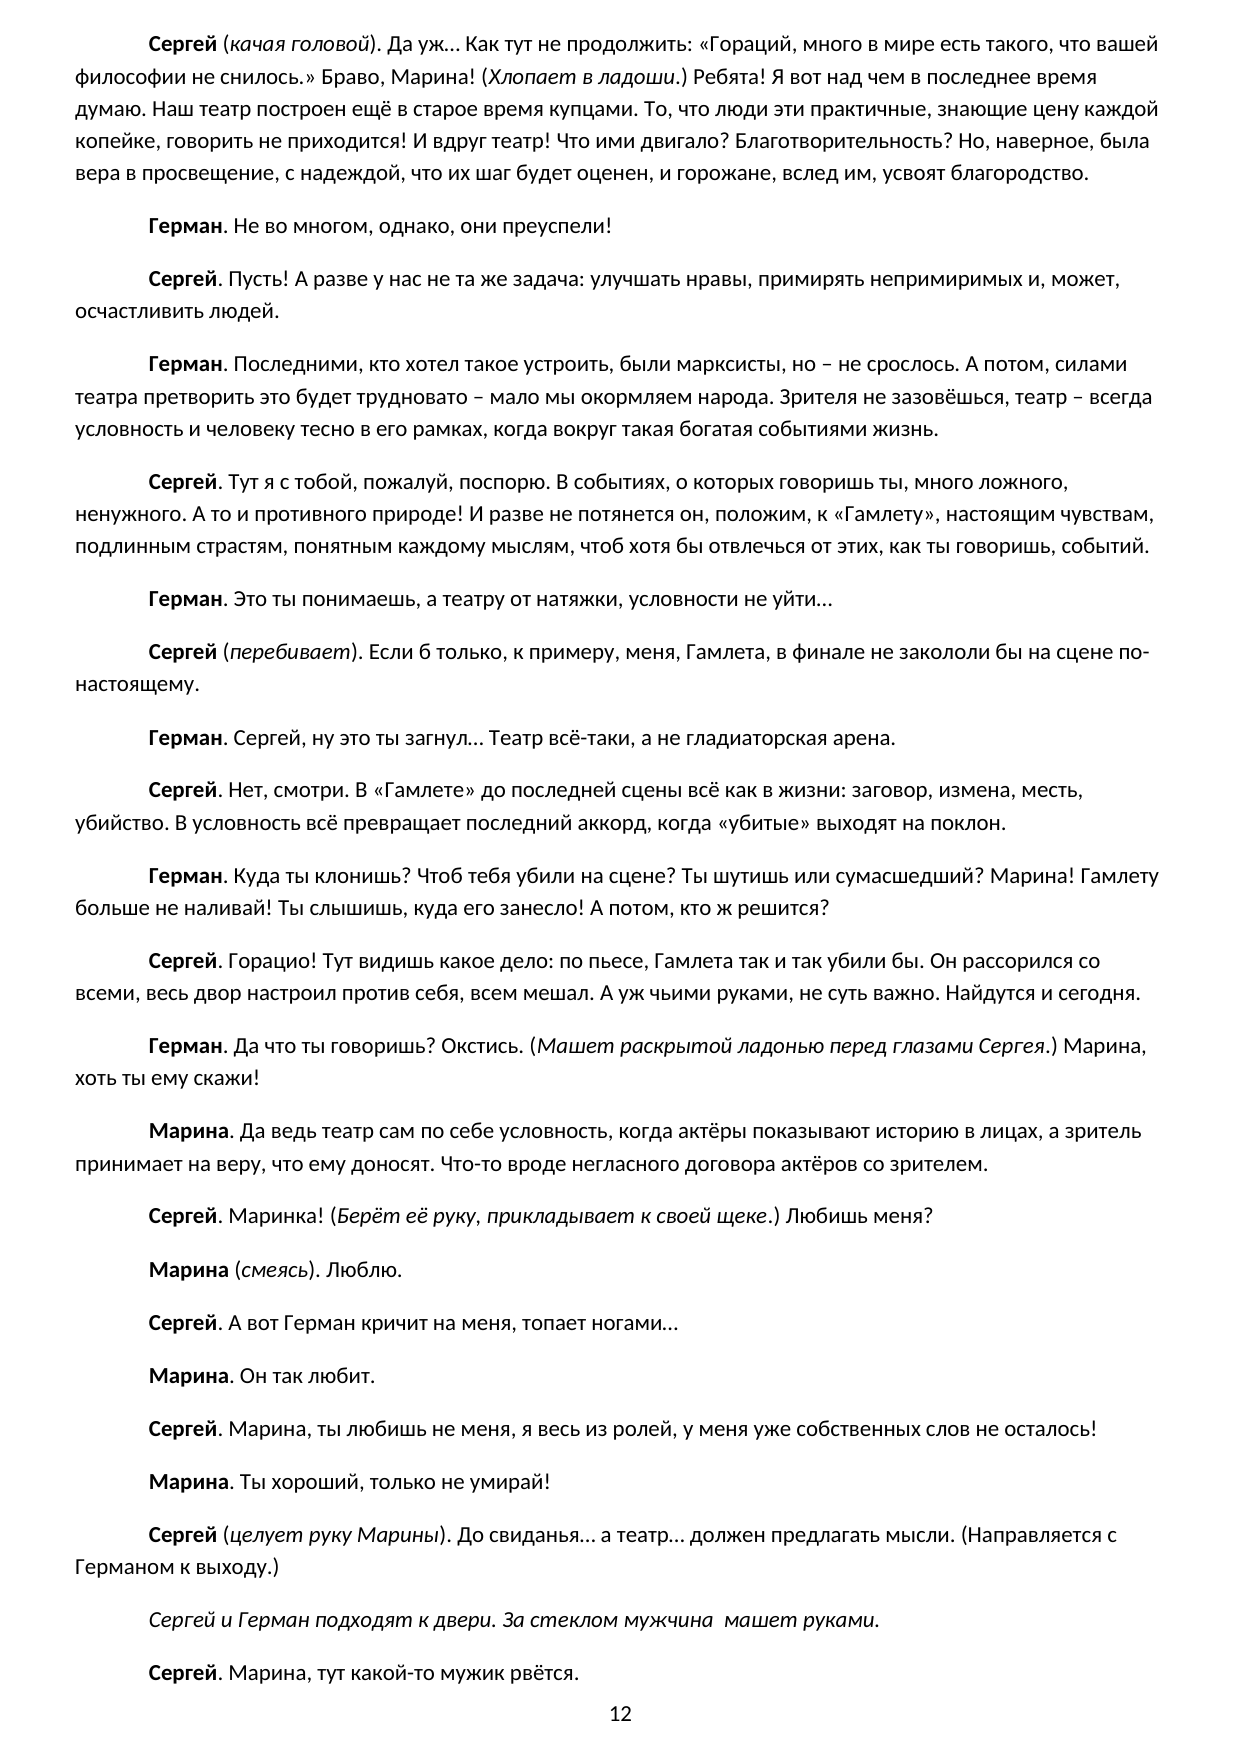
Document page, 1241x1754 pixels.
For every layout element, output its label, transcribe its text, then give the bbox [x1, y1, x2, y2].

text Сергей (целует руку Марины). До свиданья… а театр… должен предлагать мысли. (Направляется с Германом к выходу.) [75, 1520, 1165, 1580]
text Герман. Последними, кто хотел такое устроить, были марксисты, но – не срослось. А потом, силами театра претворить это будет трудновато – мало мы окормляем народа. Зрителя не зазовёшься, театр – всегда условность и человеку тесно в его рамках, когда вокруг такая богатая событиями жизнь. [75, 349, 1165, 442]
text Марина. Ты хороший, только не умирай! [75, 1467, 1165, 1495]
text Сергей. Маринка! (Берёт её руку, прикладывает к своей щеке.) Любишь меня? [75, 1202, 1165, 1230]
text Герман. Это ты понимаешь, а театру от натяжки, условности не уйти… [75, 584, 1165, 612]
text Марина (смеясь). Люблю. [75, 1255, 1165, 1283]
text Герман. Сергей, ну это ты загнул… Театр всё-таки, а не гладиаторская арена. [75, 723, 1165, 751]
text Сергей и Герман подходят к двери. За стеклом мужчина машет руками. [75, 1605, 1165, 1633]
text Герман. Да что ты говоришь? Окстись. (Машет раскрытой ладонью перед глазами Сергея.) Марина, хоть ты ему скажи! [75, 1031, 1165, 1091]
text Сергей. Пусть! А разве у нас не та же задача: улучшать нравы, примирять непримиримых и, может, осчастливить людей. [75, 264, 1165, 324]
text Сергей. Марина, ты любишь не меня, я весь из ролей, у меня уже собственных слов не осталось! [75, 1414, 1165, 1442]
text Сергей (качая головой). Да уж… Как тут не продолжить: «Гораций, много в мире есть такого, что вашей философии не снилось.» Браво, Марина! (Хлопает в ладоши.) Ребята! Я вот над чем в последнее время думаю. Наш театр построен ещё в старое время купцами. То, что люди эти практичные, знающие цену каждой копейке, говорить не приходится! И вдруг театр! Что ими двигало? Благотворительность? Но, наверное, была вера в просвещение, с надеждой, что их шаг будет оценен, и горожане, вслед им, усвоят благородство. [75, 29, 1165, 186]
text Герман. Не во многом, однако, они преуспели! [75, 211, 1165, 239]
text Сергей (перебивает). Если б только, к примеру, меня, Гамлета, в финале не закололи бы на сцене по-настоящему. [75, 637, 1165, 698]
text Сергей. Марина, тут какой-то мужик рвётся. [75, 1658, 1165, 1686]
text Марина. Да ведь театр сам по себе условность, когда актёры показывают историю в лицах, а зритель принимает на веру, что ему доносят. Что-то вроде негласного договора актёров со зрителем. [75, 1116, 1165, 1177]
text Сергей. Нет, смотри. В «Гамлете» до последней сцены всё как в жизни: заговор, измена, месть, убийство. В условность всё превращает последний аккорд, когда «убитые» выходят на поклон. [75, 776, 1165, 836]
text Герман. Куда ты клонишь? Чтоб тебя убили на сцене? Ты шутишь или сумасшедший? Марина! Гамлету больше не наливай! Ты слышишь, куда его занесло! А потом, кто ж решится? [75, 861, 1165, 921]
text Сергей. Тут я с тобой, пожалуй, поспорю. В событиях, о которых говоришь ты, много ложного, ненужного. А то и противного природе! И разве не потянется он, положим, к «Гамлету», настоящим чувствам, подлинным страстям, понятным каждому мыслям, чтоб хотя бы отвлечься от этих, как ты говоришь, событий. [75, 467, 1165, 559]
text Сергей. А вот Герман кричит на меня, топает ногами… [75, 1308, 1165, 1336]
text Сергей. Горацио! Тут видишь какое дело: по пьесе, Гамлета так и так убили бы. Он рассорился со всеми, весь двор настроил против себя, всем мешал. А уж чьими руками, не суть важно. Найдутся и сегодня. [75, 946, 1165, 1006]
text Марина. Он так любит. [75, 1361, 1165, 1389]
